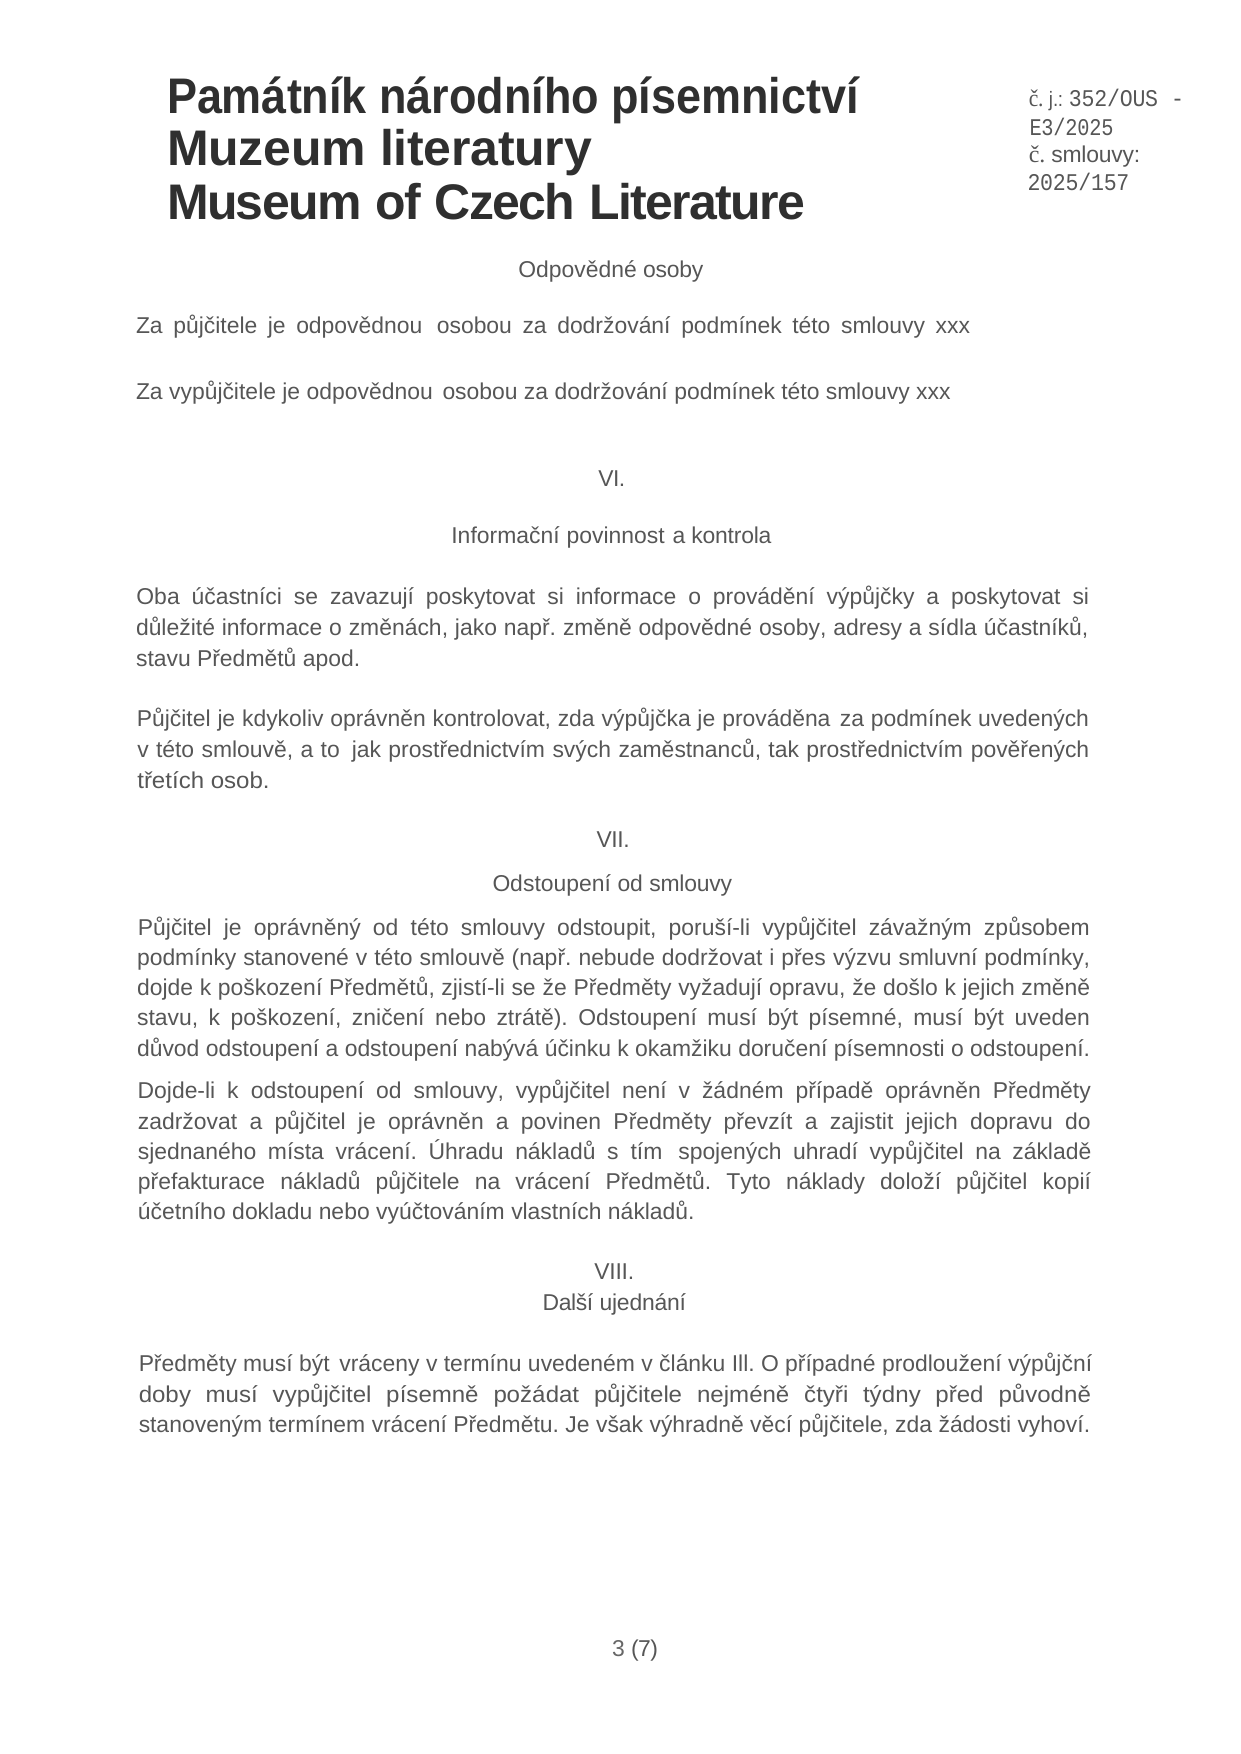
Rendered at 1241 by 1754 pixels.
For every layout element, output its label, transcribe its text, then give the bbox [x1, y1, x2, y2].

text Předměty musí být vráceny v termínu uvedeném v článku Ill. O případné prodloužení výpůjční doby musí vypůjčitel písemně požádat půjčitele nejméně čtyři týdny před původně stanoveným termínem vrácení Předmětu. Je však výhradně věcí půjčitele, zda žádosti vyhoví. [138, 1350, 1092, 1437]
text Půjčitel je oprávněný od této smlouvy odstoupit, poruší-li vypůjčitel závažným způsobem podmínky stanovené v této smlouvě (např. nebude dodržovat i přes výzvu smluvní podmínky, dojde k poškození Předmětů, zjistí-li se že Předměty vyžadují opravu, že došlo k jejich změně stavu, k poškození, zničení nebo ztrátě). Odstoupení musí být písemné, musí být uveden důvod odstoupení a odstoupení nabývá účinku k okamžiku doručení písemnosti o odstoupení. [137, 914, 1090, 1061]
subtitle VII. [58, 826, 1168, 853]
text Za vypůjčitele je odpovědnou osobou za dodržování podmínek této smlouvy xxx [136, 378, 1107, 404]
subtitle VIII. [60, 1258, 1168, 1284]
text Odpovědné osoby [58, 256, 1163, 282]
text Dojde-li k odstoupení od smlouvy, vypůjčitel není v žádném případě oprávněn Předměty zadržovat a půjčitel je oprávněn a povinen Předměty převzít a zajistit jejich dopravu do sjednaného místa vrácení. Úhradu nákladů s tím spojených uhradí vypůjčitel na základě přefakturace nákladů půjčitele na vrácení Předmětů. Tyto náklady doloží půjčitel kopií účetního dokladu nebo vyúčtováním vlastních nákladů. [137, 1077, 1092, 1225]
text Za půjčitele je odpovědnou osobou za dodržování podmínek této smlouvy xxx [136, 312, 1107, 339]
text Museum of Czech Literature [167, 176, 876, 230]
text Oba účastníci se zavazují poskytovat si informace o provádění výpůjčky a poskytovat si důležité informace o změnách, jako např. změně odpovědné osoby, adresy a sídla účastníků, stavu Předmětů apod. [136, 583, 1090, 671]
text Odstoupení od smlouvy [58, 869, 1167, 896]
subtitle E3/2025 [1029, 114, 1196, 141]
subtitle 2025/157 [1027, 171, 1196, 198]
subtitle VI. [58, 465, 1166, 491]
text č. smlouvy: [1028, 141, 1196, 168]
text Půjčitel je kdykoliv oprávněn kontrolovat, zda výpůjčka je prováděna za podmínek uvedených v této smlouvě, a to jak prostřednictvím svých zaměstnanců, tak prostřednictvím pověřených třetích osob. [137, 705, 1089, 793]
text Památník národního písemnictví Muzeum literatury [167, 72, 876, 176]
text Další ujednání [58, 1289, 1170, 1316]
text Informační povinnost a kontrola [58, 522, 1164, 548]
text č. j.: 352/OUS - [1028, 84, 1196, 113]
